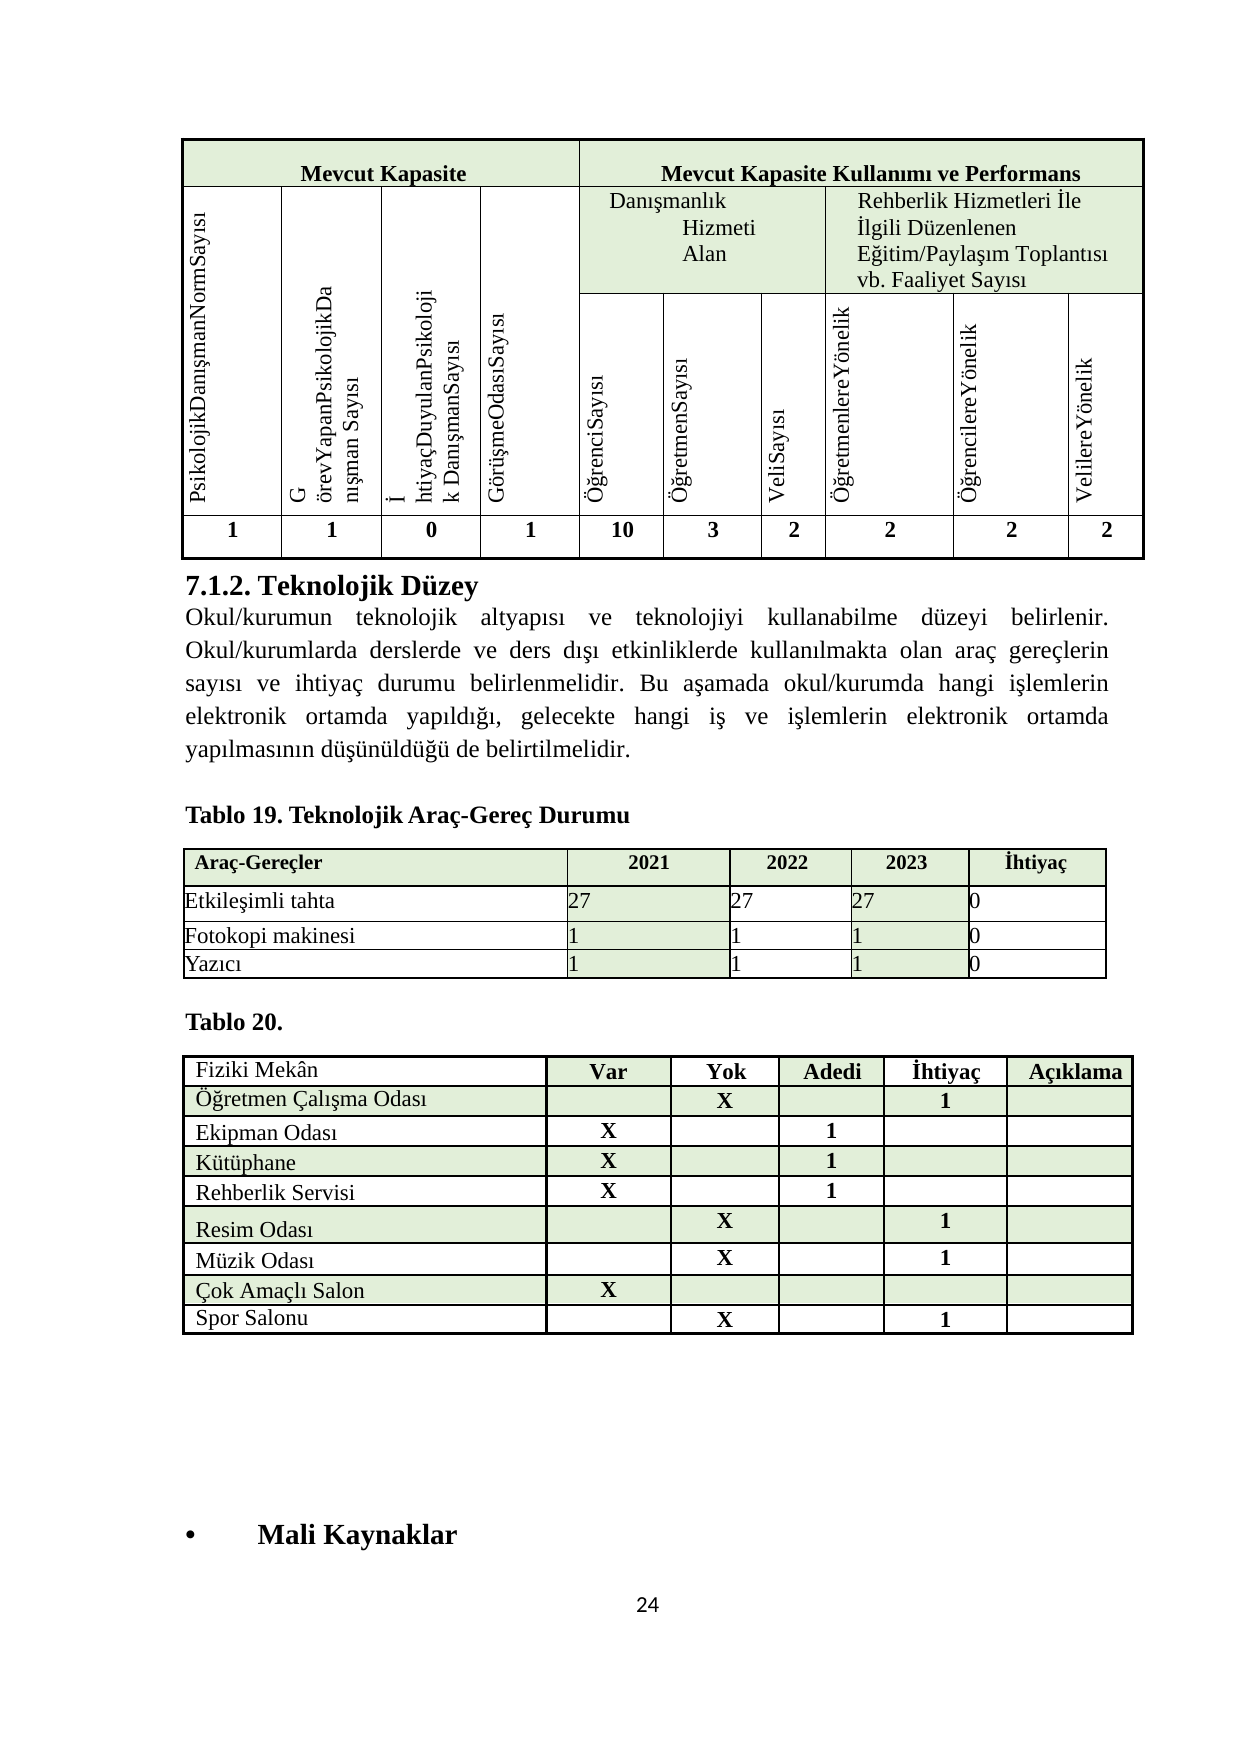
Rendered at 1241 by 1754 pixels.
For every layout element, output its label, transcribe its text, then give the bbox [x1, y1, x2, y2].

table_cell [1008, 1276, 1131, 1303]
table_cell [780, 1306, 883, 1332]
table_cell VeliSayısı [762, 294, 825, 515]
table_cell [885, 1276, 1006, 1303]
table_header İhtiyaç [885, 1058, 1006, 1085]
table_cell X [548, 1117, 670, 1145]
table_cell [672, 1117, 778, 1145]
table_cell ÖğretmenlereYönelik [826, 294, 953, 515]
table_header Mevcut Kapasite Kullanımı ve Performans [580, 141, 1142, 186]
table_cell Spor Salonu [185, 1306, 545, 1332]
table_cell [780, 1087, 883, 1115]
table_cell 1 [885, 1244, 1006, 1274]
table_cell 1 [780, 1117, 883, 1145]
table_header Var [548, 1058, 670, 1085]
table_cell 1 [780, 1147, 883, 1175]
table_cell 1 [731, 950, 851, 977]
table_cell [1008, 1147, 1131, 1175]
table_cell Resim Odası [185, 1207, 545, 1242]
table_cell X [672, 1087, 778, 1115]
table_header 2021 [568, 850, 729, 885]
table_cell Fotokopi makinesi [185, 922, 567, 949]
table_cell 27 [852, 887, 968, 921]
table_cell 1 [184, 516, 281, 557]
table_cell [548, 1306, 670, 1332]
table_cell 1 [568, 950, 729, 977]
table_cell Ekipman Odası [185, 1117, 545, 1145]
table_header Mevcut Kapasite [184, 141, 579, 186]
table_header Yok [672, 1058, 778, 1085]
table_cell [548, 1244, 670, 1274]
table_cell 2 [1069, 516, 1142, 557]
table_cell [548, 1087, 670, 1115]
table_cell 1 [481, 516, 579, 557]
table_cell GörüşmeOdasıSayısı [481, 187, 579, 515]
table_cell [672, 1276, 778, 1303]
table_cell [672, 1147, 778, 1175]
text Okul/kurumun teknolojik altyapısı ve teknolojiyi kullanabilme düzeyi belirlenir. Okul/kurumlarda derslerde ve ders dışı etkinliklerde kullanılmakta olan araç gereçlerin sayısı ve ihtiyaç durumu belirlenmelidir. Bu aşamada okul/kurumda hangi işlemlerin elektronik ortamda yapıldığı, gelecekte hangi iş ve işlemlerin elektronik ortamda yapılmasının düşünüldüğü de belirtilmelidir. [185, 602, 1110, 763]
table_cell X [672, 1306, 778, 1332]
table_cell 0 [382, 516, 480, 557]
table_cell X [548, 1177, 670, 1205]
table_cell 1 [852, 922, 968, 949]
table_cell X [672, 1207, 778, 1242]
table_cell ÖğrencilereYönelik [954, 294, 1068, 515]
text Tablo 19. Teknolojik Araç-Gereç Durumu [185, 800, 1122, 829]
table_cell ÖğretmenSayısı [664, 294, 761, 515]
table_header Araç-Gereçler [185, 850, 567, 885]
table_cell 2 [954, 516, 1068, 557]
table_cell 3 [664, 516, 761, 557]
list Mali Kaynaklar [185, 1517, 1122, 1551]
table_cell PsikolojikDanışmanNormSayısı [184, 187, 281, 515]
table_cell 10 [580, 516, 663, 557]
table_cell Etkileşimli tahta [185, 887, 567, 921]
table_cell 1 [282, 516, 381, 557]
table_header Açıklama [1008, 1058, 1131, 1085]
table_cell 2 [826, 516, 953, 557]
table_cell 0 [970, 950, 1105, 977]
table_cell X [548, 1147, 670, 1175]
table_cell 27 [568, 887, 729, 921]
table_cell [780, 1276, 883, 1303]
table_cell 1 [885, 1207, 1006, 1242]
table_cell 0 [970, 922, 1105, 949]
table_cell [1008, 1117, 1131, 1145]
table_header İhtiyaç [970, 850, 1105, 885]
table_cell [885, 1147, 1006, 1175]
table_header 2022 [731, 850, 851, 885]
table_cell 1 [568, 922, 729, 949]
table_cell [1008, 1207, 1131, 1242]
table_cell Müzik Odası [185, 1244, 545, 1274]
table_cell 0 [970, 887, 1105, 921]
text Tablo 20. [185, 1007, 1122, 1036]
table_cell Danışmanlık Hizmeti Alan [580, 187, 825, 293]
table_cell [548, 1207, 670, 1242]
table_cell 1 [780, 1177, 883, 1205]
table_cell 1 [852, 950, 968, 977]
table_cell X [672, 1244, 778, 1274]
table_cell GörevYapanPsikolojikDanışman Sayısı [282, 187, 381, 515]
table_cell İhtiyaçDuyulanPsikolojik DanışmanSayısı [382, 187, 480, 515]
table_cell Çok Amaçlı Salon [185, 1276, 545, 1303]
table_cell [780, 1207, 883, 1242]
table_cell Rehberlik Hizmetleri İle İlgili Düzenlenen Eğitim/Paylaşım Toplantısı vb. Faaliyet Sayısı [826, 187, 1142, 293]
table_cell [780, 1244, 883, 1274]
table_header Fiziki Mekân [185, 1058, 545, 1085]
table_cell [885, 1117, 1006, 1145]
table_cell Rehberlik Servisi [185, 1177, 545, 1205]
table_cell [885, 1177, 1006, 1205]
table_header Adedi [780, 1058, 883, 1085]
table_cell VelilereYönelik [1069, 294, 1142, 515]
table_cell 1 [885, 1087, 1006, 1115]
table_cell 1 [885, 1306, 1006, 1332]
table_cell [672, 1177, 778, 1205]
table_cell 1 [731, 922, 851, 949]
table_cell Kütüphane [185, 1147, 545, 1175]
table_cell ÖğrenciSayısı [580, 294, 663, 515]
table_cell X [548, 1276, 670, 1303]
table_cell [1008, 1087, 1131, 1115]
subtitle Teknolojik Düzey [185, 568, 1122, 602]
table_cell [1008, 1177, 1131, 1205]
table_cell Yazıcı [185, 950, 567, 977]
table_cell 2 [762, 516, 825, 557]
table_cell [1008, 1244, 1131, 1274]
table_header 2023 [852, 850, 968, 885]
table_cell Öğretmen Çalışma Odası [185, 1087, 545, 1115]
table_cell [1008, 1306, 1131, 1332]
table_cell 27 [731, 887, 851, 921]
